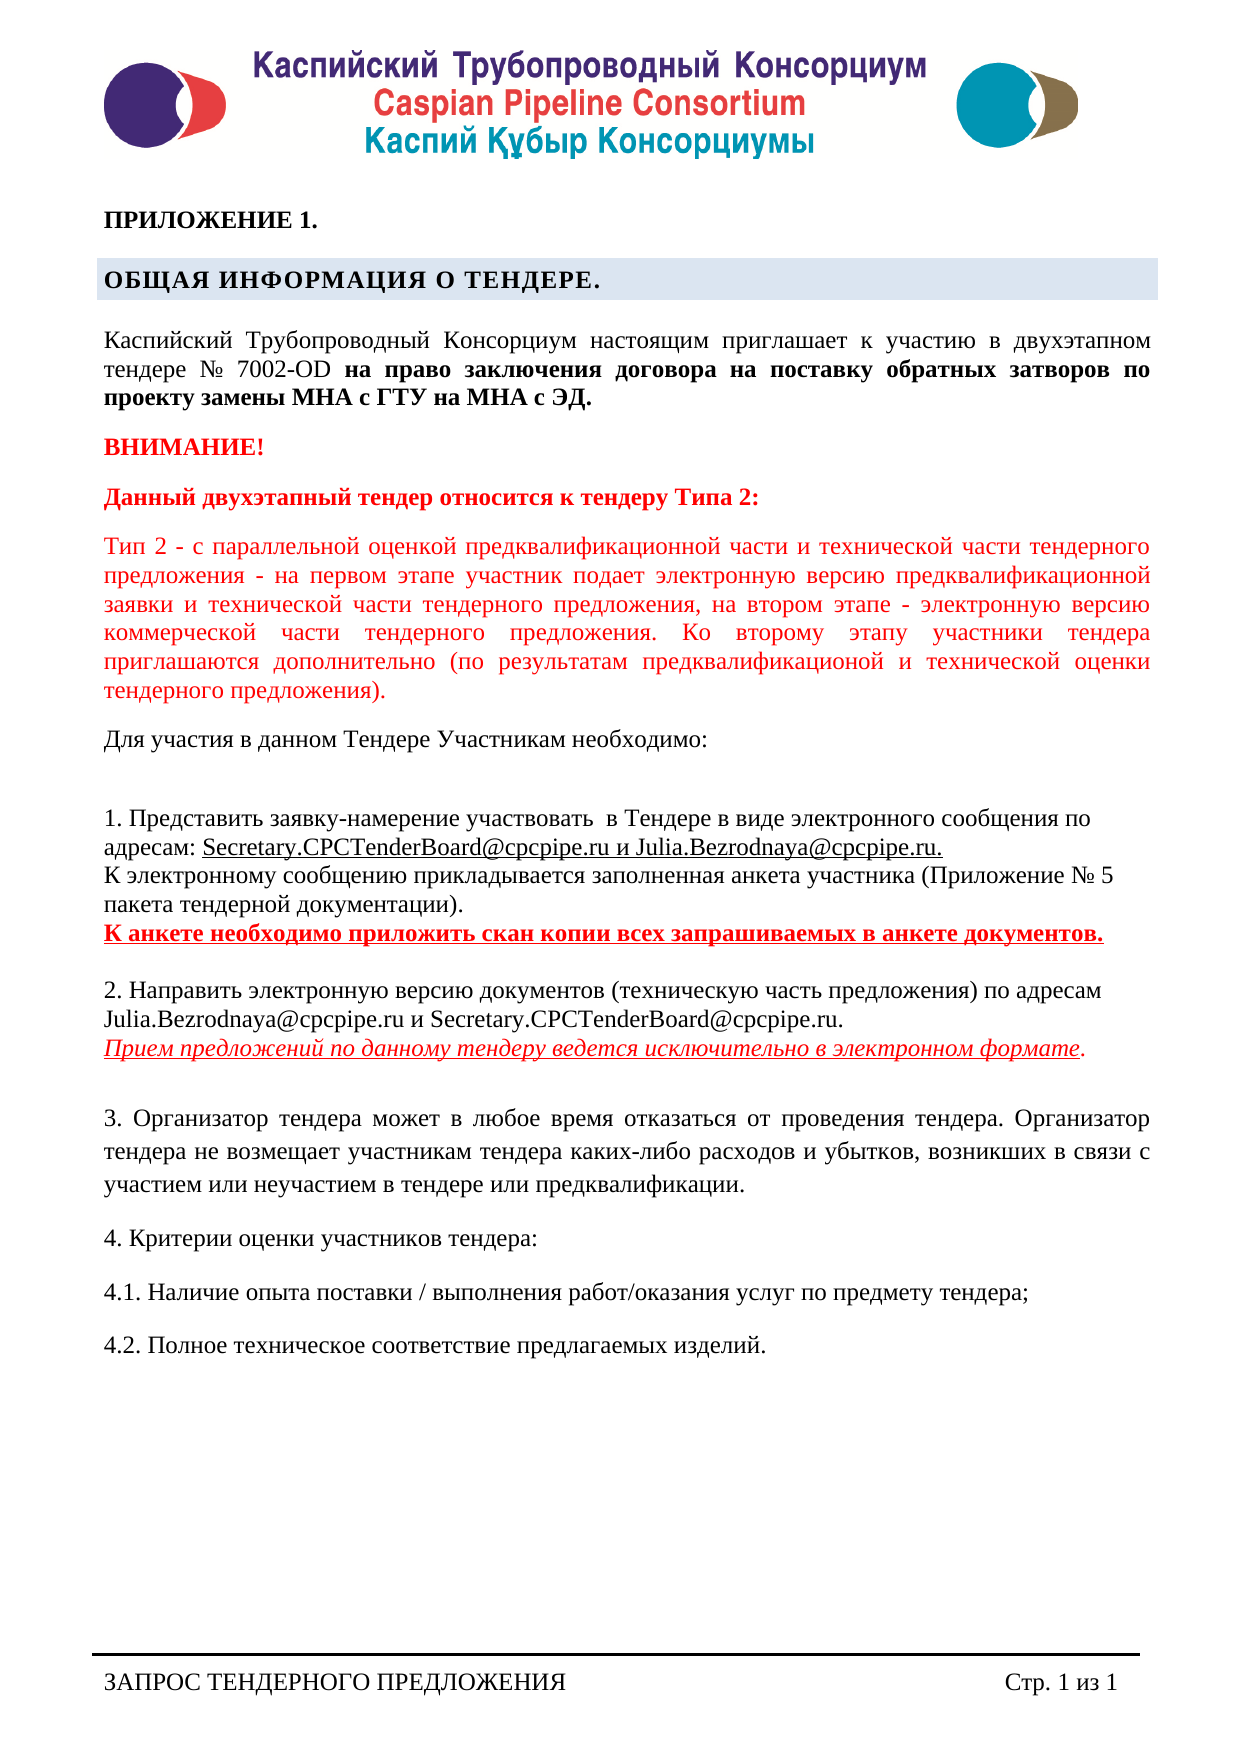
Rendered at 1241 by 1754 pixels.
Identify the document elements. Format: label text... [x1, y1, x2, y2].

text Тип 2 - c параллельной оценкой предквалификационной части и технической части тендерного предложения - на первом этапе участник подает электронную версию предквалификационной заявки и технической части тендерного предложения, на втором этапе - электронную версию коммерческой части тендерного предложения. Ко второму этапу участники тендера приглашаются дополнительно (по результатам предквалификационой и технической оценки тендерного предложения). [103, 531, 1152, 704]
text К анкете необходимо приложить скан копии всех запрашиваемых в анкете документов. [103, 918, 1152, 947]
text 2. Направить электронную версию документов (техническую часть предложения) по адресам Julia.Bezrodnaya@cpcpipe.ru и Secretary.CPCTenderBoard@cpcpipe.ru. [103, 975, 1152, 1033]
text ВНИМАНИЕ! [103, 432, 1152, 461]
text Для участия в данном Тендере Участникам необходимо: [103, 724, 1152, 753]
text 4.1. Наличие опыта поставки / выполнения работ/оказания услуг по предмету тендера; [103, 1277, 1152, 1305]
subtitle Общая информация о Тендере. [104, 265, 1152, 293]
text Данный двухэтапный тендер относится к тендеру Типа 2: [103, 482, 1152, 510]
text К электронному сообщению прикладывается заполненная анкета участника (Приложение № 5 пакета тендерной документации). [103, 860, 1152, 918]
text Каспийский Трубопроводный Консорциум настоящим приглашает к участию в двухэтапном тендере № 7002-OD на право заключения договора на поставку обратных затворов по проекту замены МНА с ГТУ на МНА с ЭД. [103, 325, 1152, 411]
text Прием предложений по данному тендеру ведется исключительно в электронном формате. [103, 1033, 1152, 1062]
text ПРИЛОЖЕНИЕ 1. [103, 205, 1152, 233]
text 4.2. Полное техническое соответствие предлагаемых изделий. [103, 1330, 1152, 1359]
text 3. Организатор тендера может в любое время отказаться от проведения тендера. Организатор тендера не возмещает участникам тендера каких-либо расходов и убытков, возникших в связи с участием или неучастием в тендере или предквалификации. [103, 1103, 1152, 1198]
text 4. Критерии оценки участников тендера: [103, 1223, 1152, 1251]
text 1. Представить заявку-намерение участвовать в Тендере в виде электронного сообщения по адресам: Secretary.CPCTenderBoard@cpcpipe.ru и Julia.Bezrodnaya@cpcpipe.ru. [103, 803, 1152, 860]
